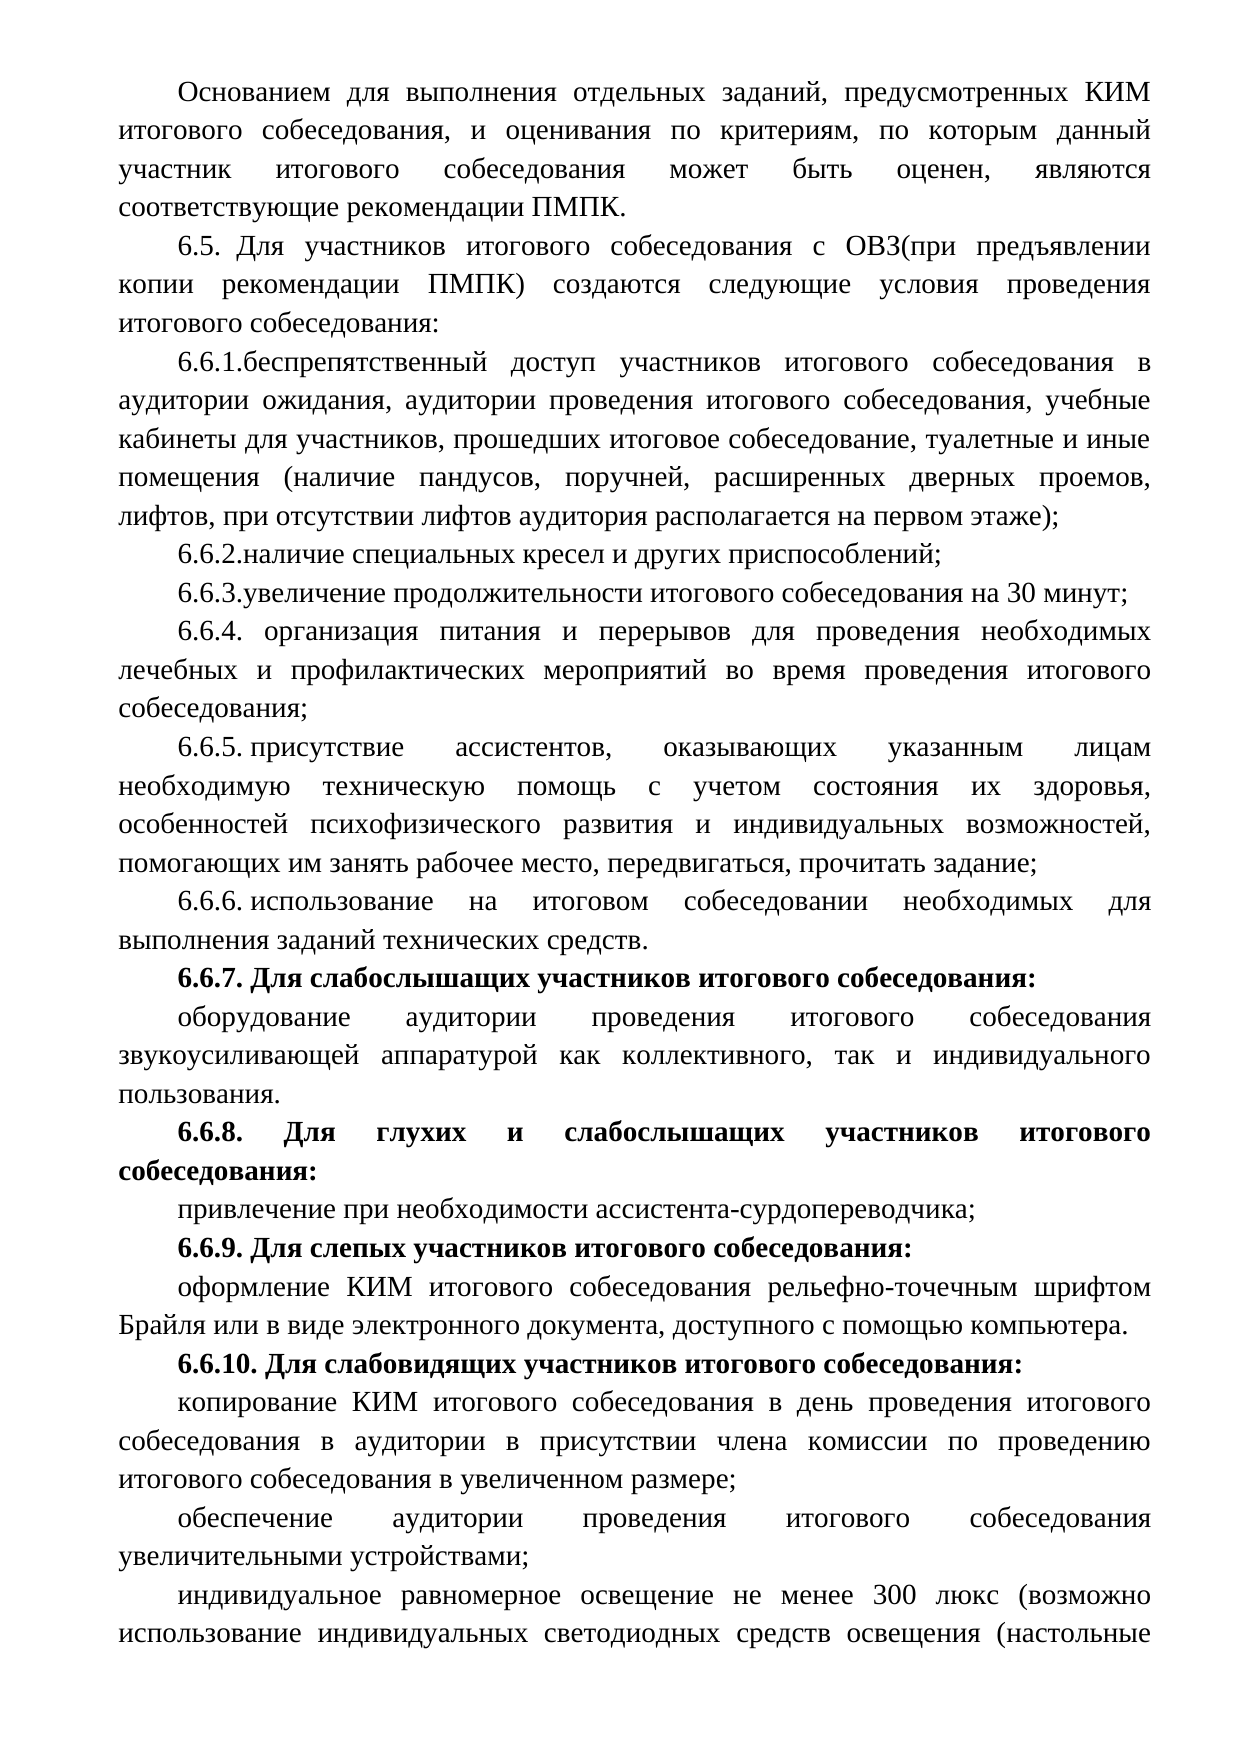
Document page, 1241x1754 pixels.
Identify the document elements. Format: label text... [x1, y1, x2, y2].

list Основанием для выполнения отдельных заданий, предусмотренных КИМ итогового собеседования, и оценивания по критериям, по которым данный участник итогового собеседования может быть оценен, являются соответствующие рекомендации ПМПК. [118, 74, 1152, 223]
text 6.6.6. использование на итоговом собеседовании необходимых для выполнения заданий технических средств. [118, 883, 1152, 955]
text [118, 1577, 1152, 1649]
text 6.6.8. Для глухих и слабослышащих участников итогового собеседования: [118, 1114, 1152, 1187]
text копирование КИМ итогового собеседования в день проведения итогового собеседования в аудитории в присутствии члена комиссии по проведению итогового собеседования в увеличенном размере; [118, 1384, 1152, 1495]
text оборудование аудитории проведения итогового собеседования звукоусиливающей аппаратурой как коллективного, так и индивидуального пользования. [118, 999, 1152, 1109]
text 6.6.9. Для слепых участников итогового собеседования: [118, 1230, 1152, 1264]
text 6.6.5. присутствие ассистентов, оказывающих указанным лицам необходимую техническую помощь с учетом состояния их здоровья, особенностей психофизического развития и индивидуальных возможностей, помогающих им занять рабочее место, передвигаться, прочитать задание; [118, 729, 1152, 878]
text обеспечение аудитории проведения итогового собеседования увеличительными устройствами; [118, 1500, 1152, 1572]
list Для участников итогового собеседования с ОВЗ(при предъявлении копии рекомендации ПМПК) создаются следующие условия проведения итогового собеседования: [118, 228, 1152, 339]
text 6.6.7. Для слабослышащих участников итогового собеседования: [118, 960, 1152, 994]
text 6.6.1.беспрепятственный доступ участников итогового собеседования в аудитории ожидания, аудитории проведения итогового собеседования, учебные кабинеты для участников, прошедших итоговое собеседование, туалетные и иные помещения (наличие пандусов, поручней, расширенных дверных проемов, лифтов, при отсутствии лифтов аудитория располагается на первом этаже); [118, 344, 1152, 531]
text оформление КИМ итогового собеседования рельефно-точечным шрифтом Брайля или в виде электронного документа, доступного с помощью компьютера. [118, 1269, 1152, 1341]
text 6.6.3.увеличение продолжительности итогового собеседования на 30 минут; [118, 575, 1152, 608]
text 6.6.10. Для слабовидящих участников итогового собеседования: [118, 1346, 1152, 1379]
text 6.6.2.наличие специальных кресел и других приспособлений; [118, 536, 1152, 570]
text привлечение при необходимости ассистента-сурдопереводчика; [118, 1192, 1152, 1225]
text 6.6.4. организация питания и перерывов для проведения необходимых лечебных и профилактических мероприятий во время проведения итогового собеседования; [118, 613, 1152, 724]
